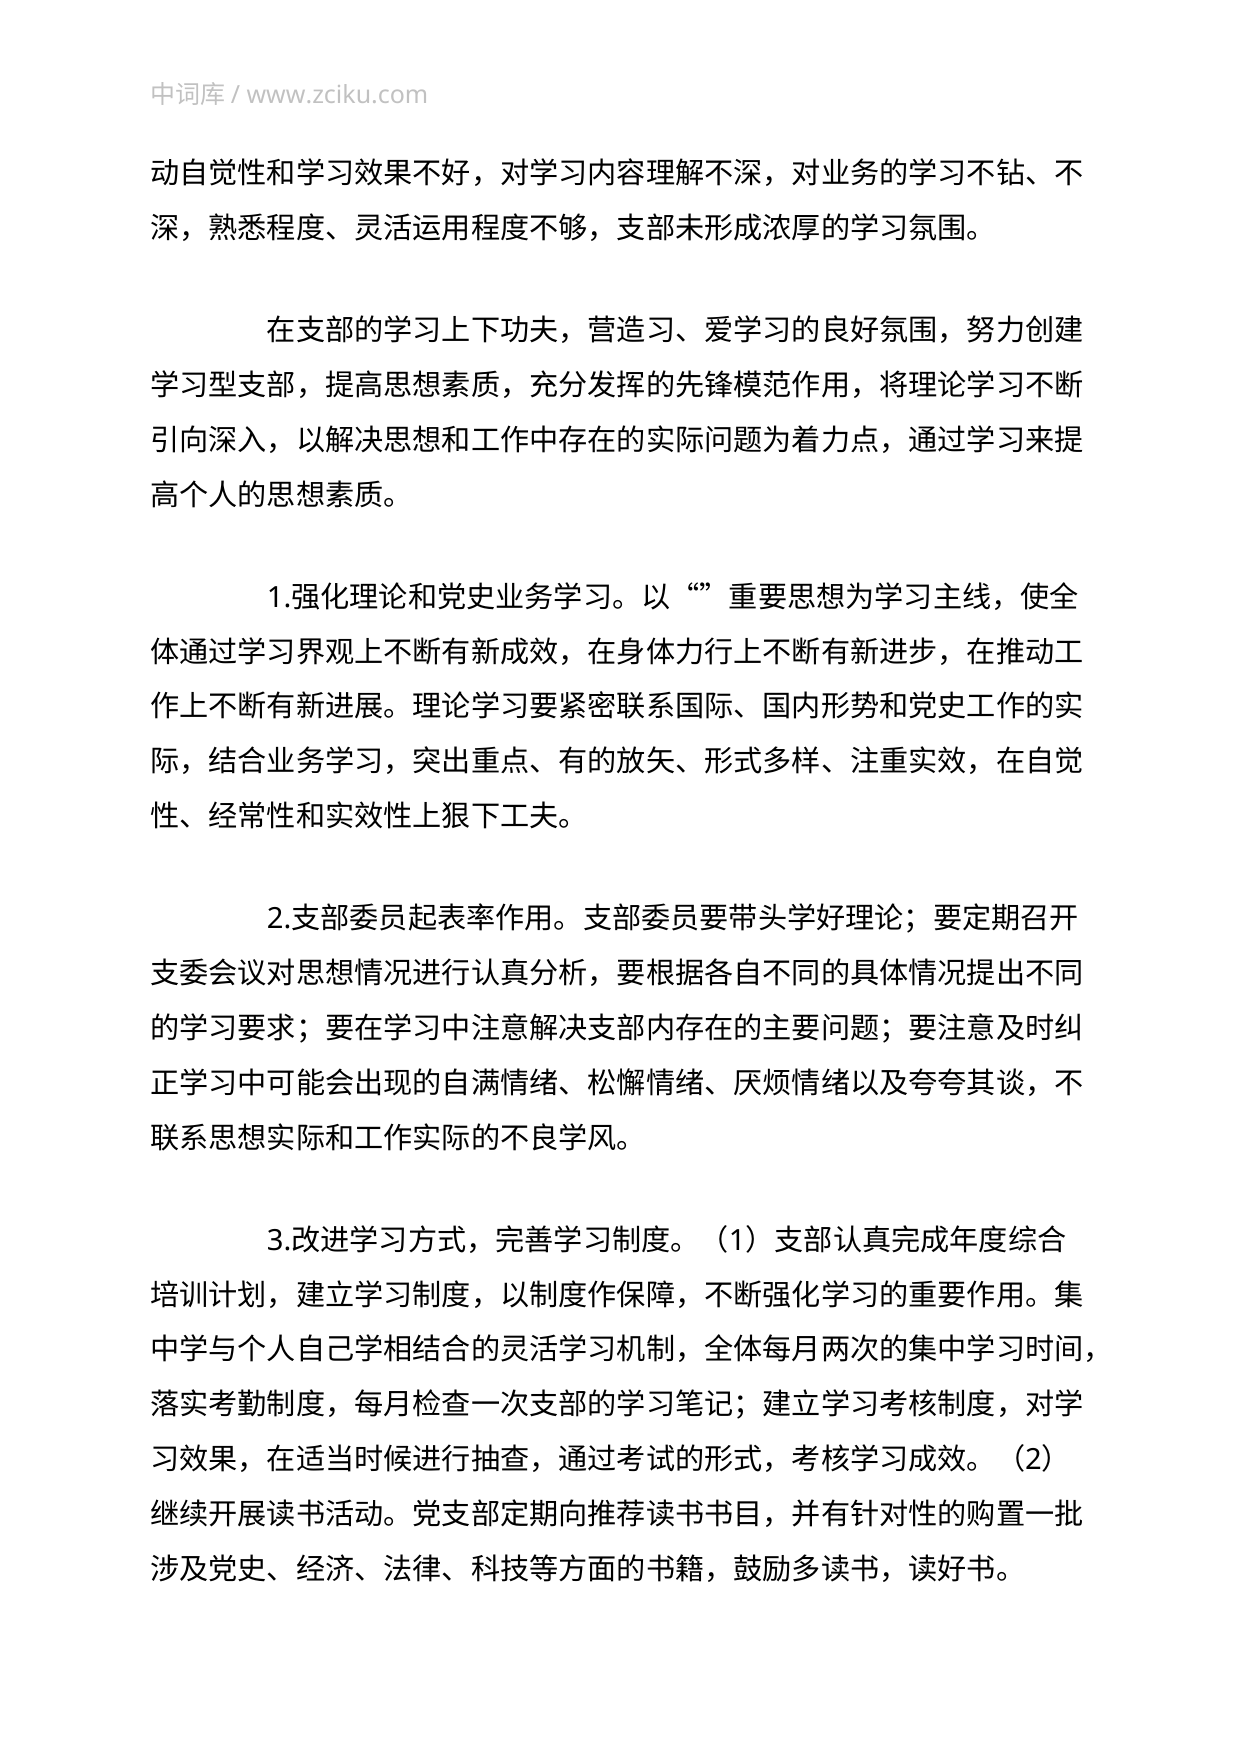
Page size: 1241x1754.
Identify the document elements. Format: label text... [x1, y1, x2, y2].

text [150, 150, 1090, 247]
text 2.支部委员起表率作用。支部委员要带头学好理论；要定期召开支委会议对思想情况进行认真分析，要根据各自不同的具体情况提出不同的学习要求；要在学习中注意解决支部内存在的主要问题；要注意及时纠正学习中可能会出现的自满情绪、松懈情绪、厌烦情绪以及夸夸其谈，不联系思想实际和工作实际的不良学风。 [150, 894, 1090, 1157]
text 1.强化理论和党史业务学习。以“”重要思想为学习主线，使全体通过学习界观上不断有新成效，在身体力行上不断有新进步，在推动工作上不断有新进展。理论学习要紧密联系国际、国内形势和党史工作的实际，结合业务学习，突出重点、有的放矢、形式多样、注重实效，在自觉性、经常性和实效性上狠下工夫。 [150, 573, 1090, 835]
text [150, 1216, 1090, 1588]
text 在支部的学习上下功夫，营造习、爱学习的良好氛围，努力创建学习型支部，提高思想素质，充分发挥的先锋模范作用，将理论学习不断引向深入，以解决思想和工作中存在的实际问题为着力点，通过学习来提高个人的思想素质。 [150, 307, 1090, 514]
